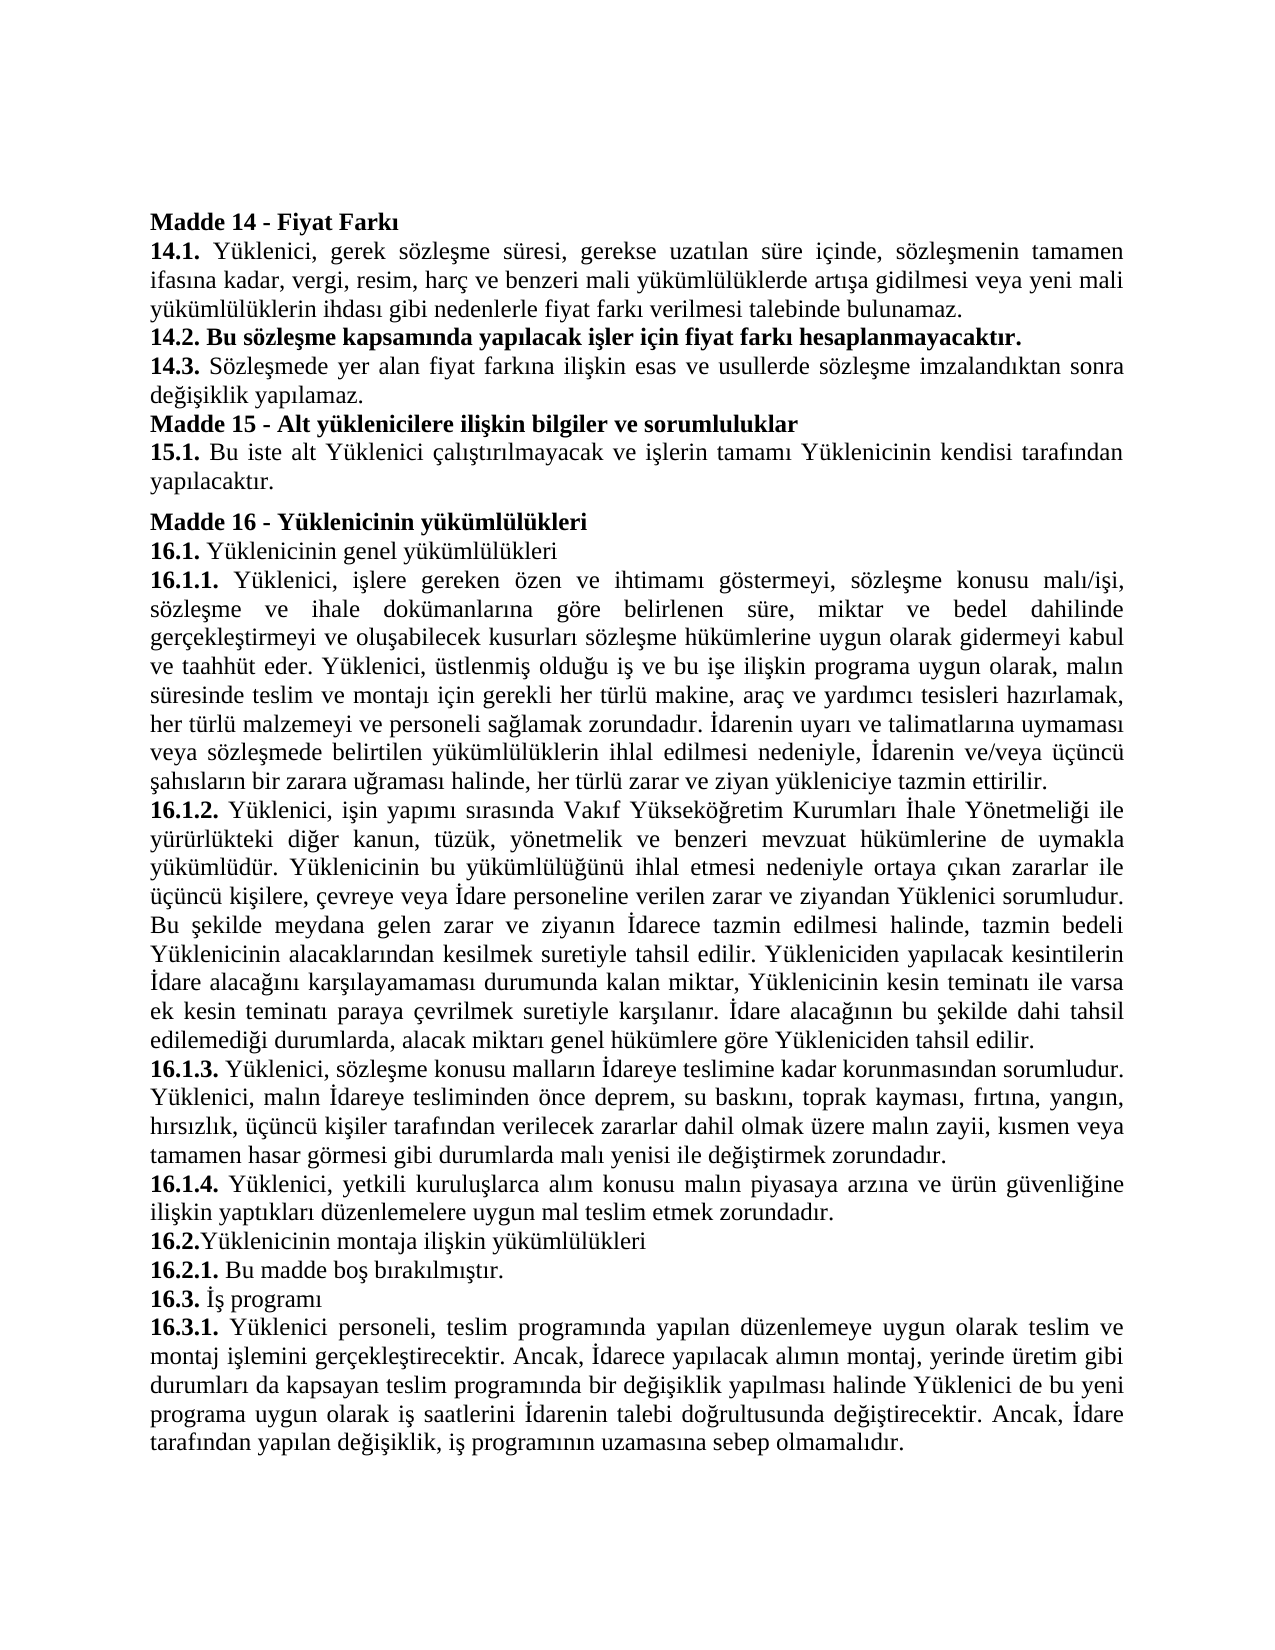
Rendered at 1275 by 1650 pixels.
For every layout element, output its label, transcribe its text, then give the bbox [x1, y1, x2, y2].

text 16.1. Yüklenicinin genel yükümlülükleri [150, 536, 1125, 565]
text Madde 15 - Alt yüklenicilere ilişkin bilgiler ve sorumluluklar [150, 409, 1125, 437]
text 14.2. Bu sözleşme kapsamında yapılacak işler için fiyat farkı hesaplanmayacaktır. [150, 322, 1125, 351]
text 16.2.1. Bu madde boş bırakılmıştır. [150, 1255, 1125, 1284]
text 15.1. Bu iste alt Yüklenici çalıştırılmayacak ve işlerin tamamı Yüklenicinin kendisi tarafından yapılacaktır. [150, 437, 1125, 495]
text 16.3.1. Yüklenici personeli, teslim programında yapılan düzenlemeye uygun olarak teslim ve montaj işlemini gerçekleştirecektir. Ancak, İdarece yapılacak alımın montaj, yerinde üretim gibi durumları da kapsayan teslim programında bir değişiklik yapılması halinde Yüklenici de bu yeni programa uygun olarak iş saatlerini İdarenin talebi doğrultusunda değiştirecektir. Ancak, İdare tarafından yapılan değişiklik, iş programının uzamasına sebep olmamalıdır. [150, 1312, 1125, 1456]
text 14.1. Yüklenici, gerek sözleşme süresi, gerekse uzatılan süre içinde, sözleşmenin tamamen ifasına kadar, vergi, resim, harç ve benzeri mali yükümlülüklerde artışa gidilmesi veya yeni mali yükümlülüklerin ihdası gibi nedenlerle fiyat farkı verilmesi talebinde bulunamaz. [150, 236, 1125, 322]
text Madde 16 - Yüklenicinin yükümlülükleri [150, 507, 1125, 536]
text 16.1.3. Yüklenici, sözleşme konusu malların İdareye teslimine kadar korunmasından sorumludur. Yüklenici, malın İdareye tesliminden önce deprem, su baskını, toprak kayması, fırtına, yangın, hırsızlık, üçüncü kişiler tarafından verilecek zararlar dahil olmak üzere malın zayii, kısmen veya tamamen hasar görmesi gibi durumlarda malı yenisi ile değiştirmek zorundadır. [150, 1054, 1125, 1169]
text 16.1.2. Yüklenici, işin yapımı sırasında Vakıf Yükseköğretim Kurumları İhale Yönetmeliği ile yürürlükteki diğer kanun, tüzük, yönetmelik ve benzeri mevzuat hükümlerine de uymakla yükümlüdür. Yüklenicinin bu yükümlülüğünü ihlal etmesi nedeniyle ortaya çıkan zararlar ile üçüncü kişilere, çevreye veya İdare personeline verilen zarar ve ziyandan Yüklenici sorumludur. Bu şekilde meydana gelen zarar ve ziyanın İdarece tazmin edilmesi halinde, tazmin bedeli Yüklenicinin alacaklarından kesilmek suretiyle tahsil edilir. Yükleniciden yapılacak kesintilerin İdare alacağını karşılayamaması durumunda kalan miktar, Yüklenicinin kesin teminatı ile varsa ek kesin teminatı paraya çevrilmek suretiyle karşılanır. İdare alacağının bu şekilde dahi tahsil edilemediği durumlarda, alacak miktarı genel hükümlere göre Yükleniciden tahsil edilir. [150, 795, 1125, 1054]
text 16.1.1. Yüklenici, işlere gereken özen ve ihtimamı göstermeyi, sözleşme konusu malı/işi, sözleşme ve ihale dokümanlarına göre belirlenen süre, miktar ve bedel dahilinde gerçekleştirmeyi ve oluşabilecek kusurları sözleşme hükümlerine uygun olarak gidermeyi kabul ve taahhüt eder. Yüklenici, üstlenmiş olduğu iş ve bu işe ilişkin programa uygun olarak, malın süresinde teslim ve montajı için gerekli her türlü makine, araç ve yardımcı tesisleri hazırlamak, her türlü malzemeyi ve personeli sağlamak zorundadır. İdarenin uyarı ve talimatlarına uymaması veya sözleşmede belirtilen yükümlülüklerin ihlal edilmesi nedeniyle, İdarenin ve/veya üçüncü şahısların bir zarara uğraması halinde, her türlü zarar ve ziyan yükleniciye tazmin ettirilir. [150, 565, 1125, 795]
text 16.1.4. Yüklenici, yetkili kuruluşlarca alım konusu malın piyasaya arzına ve ürün güvenliğine ilişkin yaptıkları düzenlemelere uygun mal teslim etmek zorundadır. [150, 1169, 1125, 1226]
text 16.2.Yüklenicinin montaja ilişkin yükümlülükleri [150, 1226, 1125, 1255]
text 16.3. İş programı [150, 1284, 1125, 1312]
text Madde 14 - Fiyat Farkı [150, 207, 1125, 236]
text 14.3. Sözleşmede yer alan fiyat farkına ilişkin esas ve usullerde sözleşme imzalandıktan sonra değişiklik yapılamaz. [150, 351, 1125, 409]
